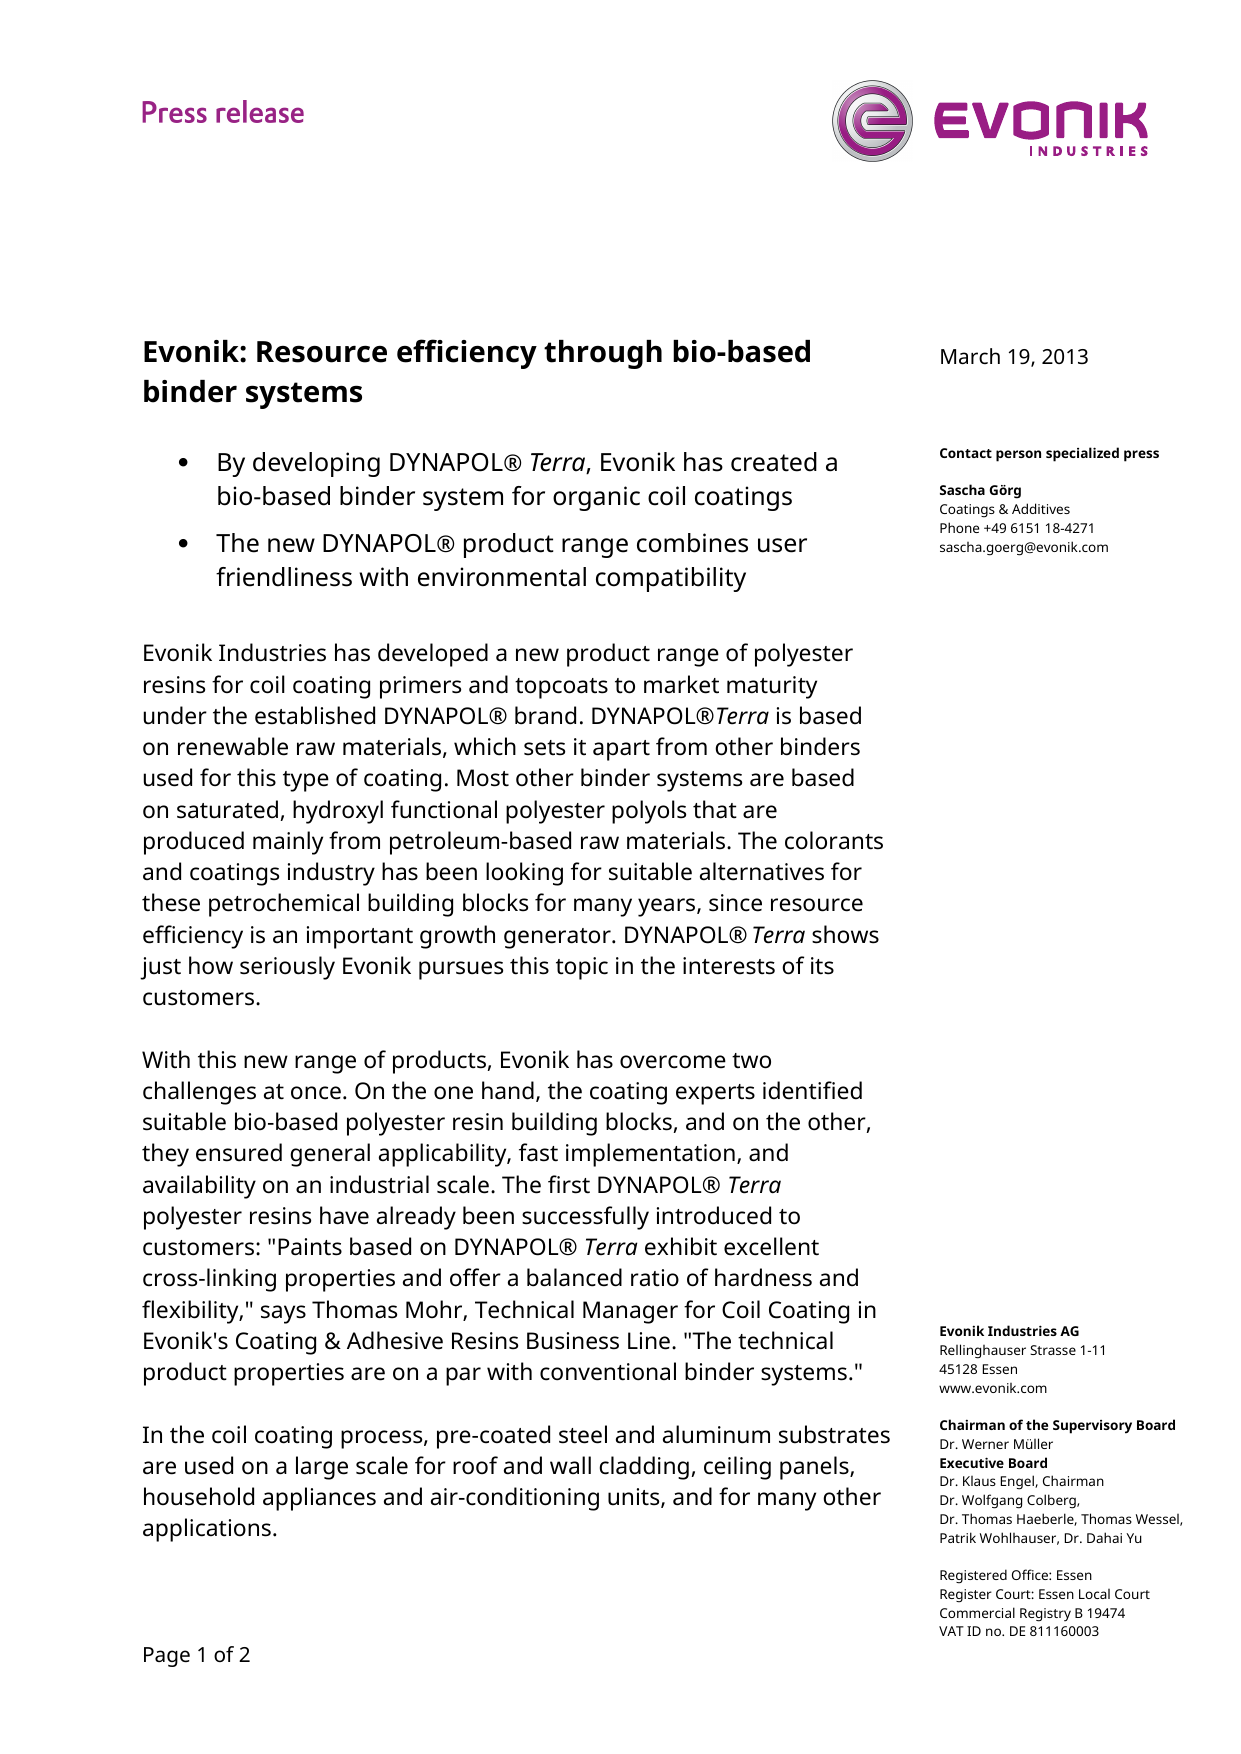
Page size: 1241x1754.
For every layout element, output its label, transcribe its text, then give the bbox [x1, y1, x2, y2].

text In the coil coating process, pre-coated steel and aluminum substrates are used on a large scale for roof and wall cladding, ceiling panels, household appliances and air-conditioning units, and for many other applications. [142, 1418, 909, 1543]
text Patrik Wohlhauser, Dr. Dahai Yu [939, 1528, 1239, 1547]
text Executive Board [939, 1453, 1239, 1472]
text Dr. Wolfgang Colberg, [939, 1491, 1239, 1509]
picture [142, 100, 304, 123]
text Evonik: Resource efficiency through bio-based binder systems [142, 331, 886, 411]
text Dr. Klaus Engel, Chairman [939, 1472, 1239, 1491]
subtitle The new DYNAPOL® product range combines user friendliness with environmental compatibility [179, 525, 886, 593]
text Registered Office: Essen [939, 1566, 1239, 1584]
text Dr. Thomas Haeberle, Thomas Wessel, [939, 1509, 1239, 1528]
text Evonik Industries AG [939, 1322, 1239, 1341]
text Commercial Registry B 19474 [939, 1603, 1239, 1622]
text Register Court: Essen Local Court [939, 1584, 1239, 1603]
text Contact person specialized press [939, 443, 1177, 462]
text March 19, 2013 [939, 349, 1177, 368]
text 45128 Essen [939, 1359, 1239, 1378]
text www.evonik.com [939, 1378, 1239, 1397]
text sascha.goerg@evonik.com [939, 537, 1177, 556]
picture [832, 80, 913, 162]
text Dr. Werner Müller [939, 1434, 1239, 1453]
text VAT ID no. DE 811160003 [939, 1622, 1239, 1641]
text Coatings & Additives [939, 499, 1177, 518]
text Sascha Görg [939, 481, 1177, 499]
subtitle By developing DYNAPOL® Terra, Evonik has created a bio-based binder system for organic coil coatings [179, 445, 886, 513]
text Phone +49 6151 18-4271 [939, 518, 1177, 537]
text Chairman of the Supervisory Board [939, 1416, 1239, 1434]
text With this new range of products, Evonik has overcome two challenges at once. On the one hand, the coating experts identified suitable bio-based polyester resin building blocks, and on the other, they ensured general applicability, fast implementation, and availability on an industrial scale. The first DYNAPOL® Terra polyester resins have already been successfully introduced to customers: "Paints based on DYNAPOL® Terra exhibit excellent cross-linking properties and offer a balanced ratio of hardness and flexibility," says Thomas Mohr, Technical Manager for Coil Coating in Evonik's Coating & Adhesive Resins Business Line. "The technical product properties are on a par with conventional binder systems." [142, 1043, 886, 1387]
text Rellinghauser Strasse 1-11 [939, 1341, 1239, 1359]
text Evonik Industries has developed a new product range of polyester resins for coil coating primers and topcoats to market maturity under the established DYNAPOL® brand. DYNAPOL®Terra is based on renewable raw materials, which sets it apart from other binders used for this type of coating. Most other binder systems are based on saturated, hydroxyl functional polyester polyols that are produced mainly from petroleum-based raw materials. The colorants and coatings industry has been looking for suitable alternatives for these petrochemical building blocks for many years, since resource efficiency is an important growth generator. DYNAPOL® Terra shows just how seriously Evonik pursues this topic in the interests of its customers. [142, 637, 886, 1012]
